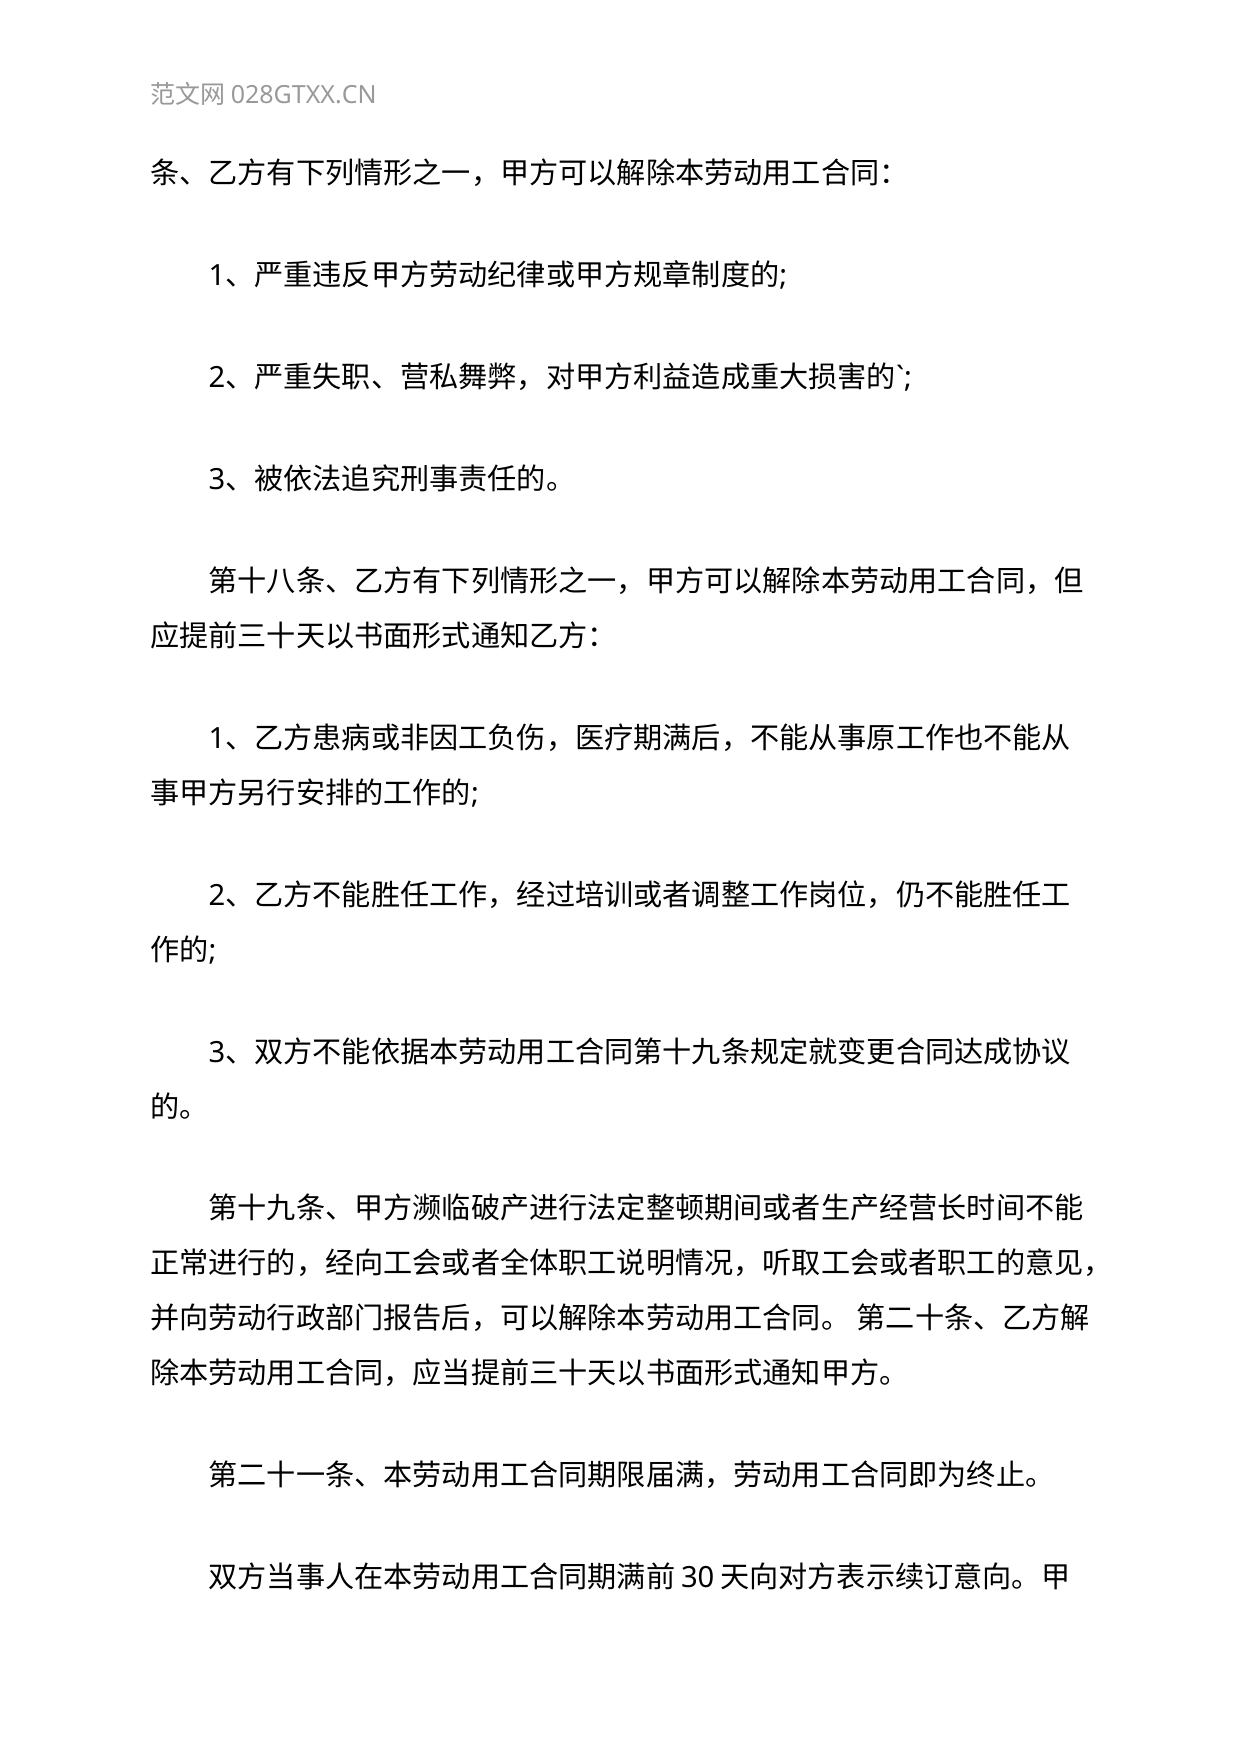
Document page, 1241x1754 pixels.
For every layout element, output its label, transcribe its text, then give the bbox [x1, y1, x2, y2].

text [150, 150, 1090, 192]
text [150, 1553, 1090, 1596]
text 3、双方不能依据本劳动用工合同第十九条规定就变更合同达成协议的。 [150, 1028, 1090, 1126]
text 2、乙方不能胜任工作，经过培训或者调整工作岗位，仍不能胜任工作的; [150, 871, 1090, 969]
text 第十八条、乙方有下列情形之一，甲方可以解除本劳动用工合同，但应提前三十天以书面形式通知乙方： [150, 558, 1090, 655]
text 1、严重违反甲方劳动纪律或甲方规章制度的; [150, 252, 1090, 294]
text 第十九条、甲方濒临破产进行法定整顿期间或者生产经营长时间不能正常进行的，经向工会或者全体职工说明情况，听取工会或者职工的意见，并向劳动行政部门报告后，可以解除本劳动用工合同。 第二十条、乙方解除本劳动用工合同，应当提前三十天以书面形式通知甲方。 [150, 1185, 1090, 1392]
text 第二十一条、本劳动用工合同期限届满，劳动用工合同即为终止。 [150, 1452, 1090, 1494]
text 2、严重失职、营私舞弊，对甲方利益造成重大损害的`; [150, 354, 1090, 396]
text 3、被依法追究刑事责任的。 [150, 456, 1090, 498]
text 1、乙方患病或非因工负伤，医疗期满后，不能从事原工作也不能从事甲方另行安排的工作的; [150, 714, 1090, 812]
